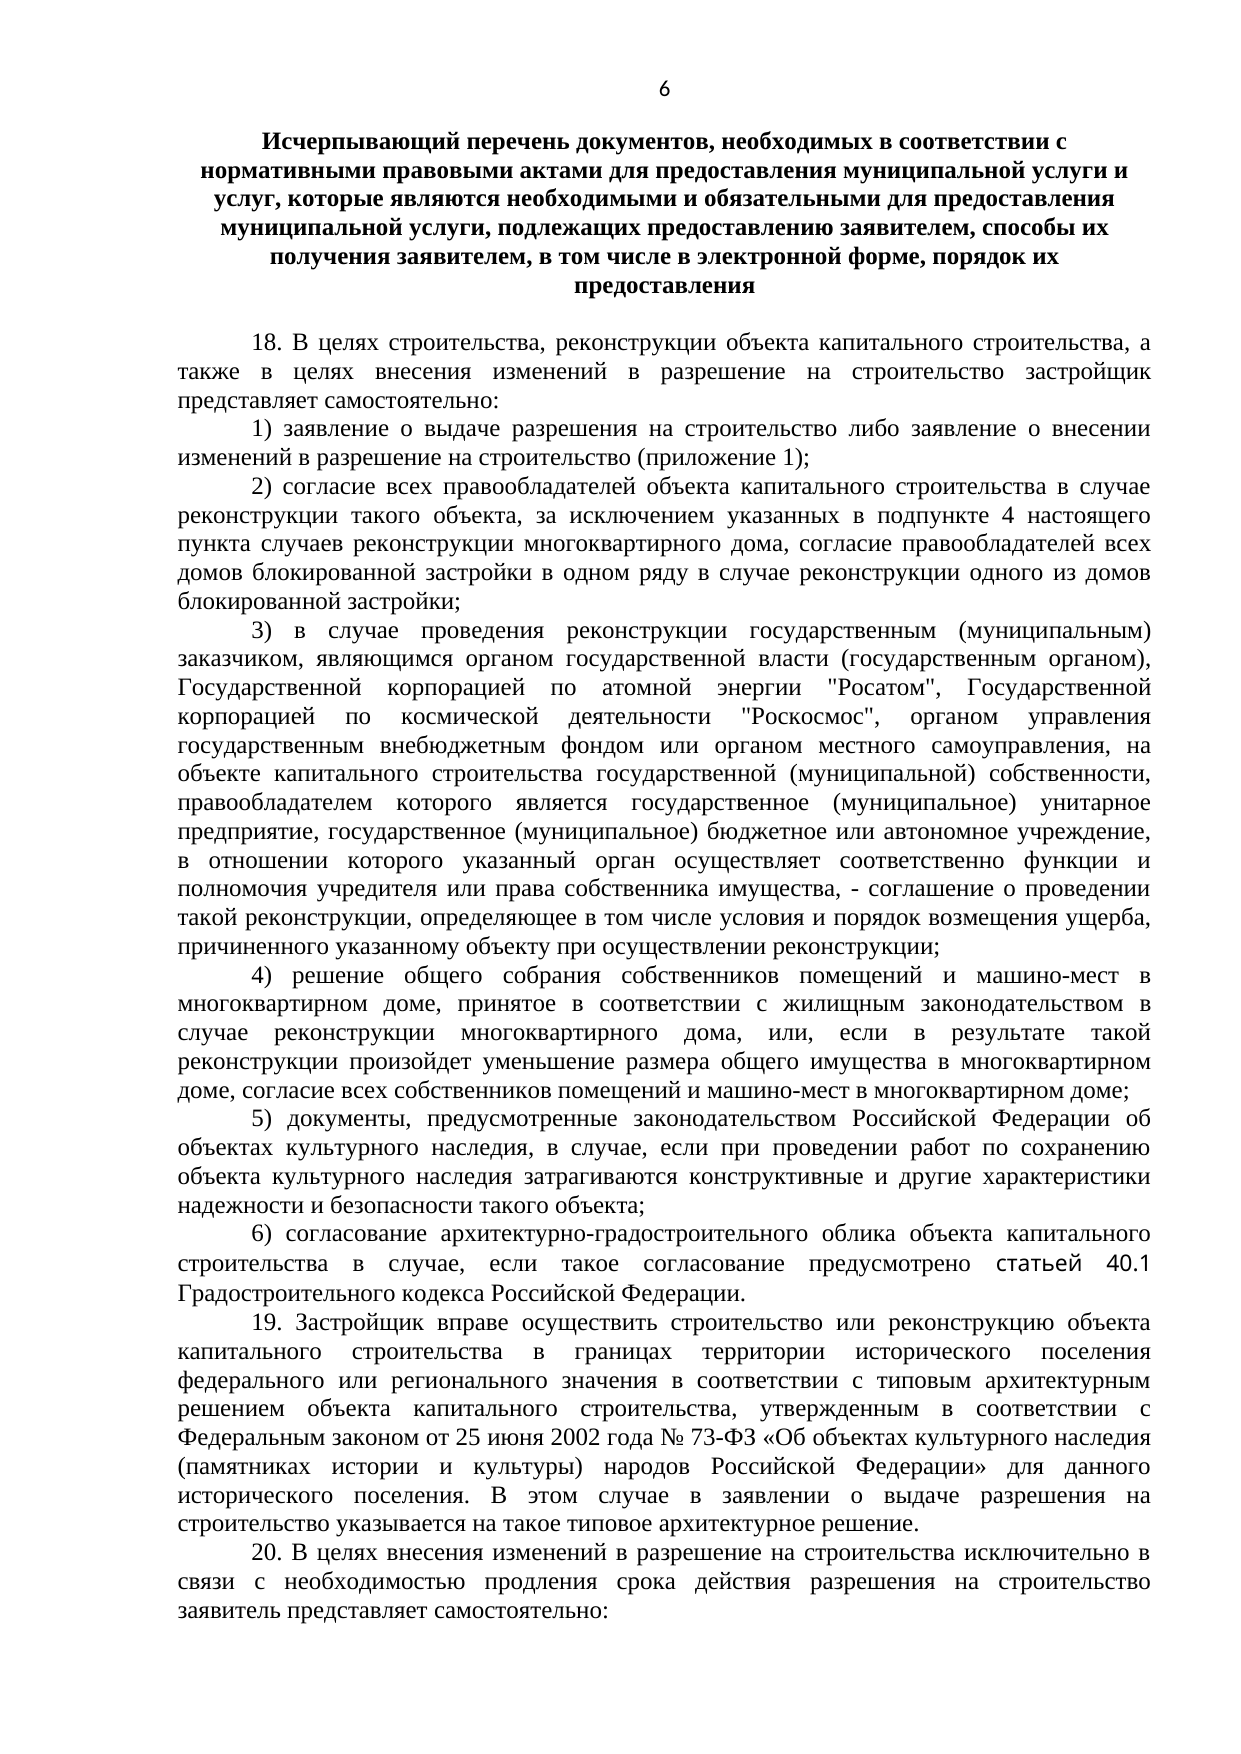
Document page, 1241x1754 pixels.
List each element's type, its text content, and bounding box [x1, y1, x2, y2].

text 6) согласование архитектурно-градостроительного облика объекта капитального строительства в случае, если такое согласование предусмотрено статьей 40.1 Градостроительного кодекса Российской Федерации. [177, 1218, 1152, 1307]
text 3) в случае проведения реконструкции государственным (муниципальным) заказчиком, являющимся органом государственной власти (государственным органом), Государственной корпорацией по атомной энергии "Росатом", Государственной корпорацией по космической деятельности "Роскосмос", органом управления государственным внебюджетным фондом или органом местного самоуправления, на объекте капитального строительства государственной (муниципальной) собственности, правообладателем которого является государственное (муниципальное) унитарное предприятие, государственное (муниципальное) бюджетное или автономное учреждение, в отношении которого указанный орган осуществляет соответственно функции и полномочия учредителя или права собственника имущества, - соглашение о проведении такой реконструкции, определяющее в том числе условия и порядок возмещения ущерба, причиненного указанному объекту при осуществлении реконструкции; [177, 615, 1152, 960]
text 19. Застройщик вправе осуществить строительство или реконструкцию объекта капитального строительства в границах территории исторического поселения федерального или регионального значения в соответствии с типовым архитектурным решением объекта капитального строительства, утвержденным в соответствии с Федеральным законом от 25 июня 2002 года № 73-ФЗ «Об объектах культурного наследия (памятниках истории и культуры) народов Российской Федерации» для данного исторического поселения. В этом случае в заявлении о выдаче разрешения на строительство указывается на такое типовое архитектурное решение. [177, 1307, 1152, 1537]
text 4) решение общего собрания собственников помещений и машино-мест в многоквартирном доме, принятое в соответствии с жилищным законодательством в случае реконструкции многоквартирного дома, или, если в результате такой реконструкции произойдет уменьшение размера общего имущества в многоквартирном доме, согласие всех собственников помещений и машино-мест в многоквартирном доме; [177, 960, 1152, 1103]
text 18. В целях строительства, реконструкции объекта капитального строительства, а также в целях внесения изменений в разрешение на строительство застройщик представляет самостоятельно: [177, 327, 1152, 413]
text 5) документы, предусмотренные законодательством Российской Федерации об объектах культурного наследия, в случае, если при проведении работ по сохранению объекта культурного наследия затрагиваются конструктивные и другие характеристики надежности и безопасности такого объекта; [177, 1103, 1152, 1218]
text 2) согласие всех правообладателей объекта капитального строительства в случае реконструкции такого объекта, за исключением указанных в подпункте 4 настоящего пункта случаев реконструкции многоквартирного дома, согласие правообладателей всех домов блокированной застройки в одном ряду в случае реконструкции одного из домов блокированной застройки; [177, 471, 1152, 615]
text Исчерпывающий перечень документов, необходимых в соответствии с нормативными правовыми актами для предоставления муниципальной услуги и услуг, которые являются необходимыми и обязательными для предоставления муниципальной услуги, подлежащих предоставлению заявителем, способы их получения заявителем, в том числе в электронной форме, порядок их предоставления [177, 126, 1152, 298]
text 1) заявление о выдаче разрешения на строительство либо заявление о внесении изменений в разрешение на строительство (приложение 1); [177, 413, 1152, 471]
text 20. В целях внесения изменений в разрешение на строительства исключительно в связи с необходимостью продления срока действия разрешения на строительство заявитель представляет самостоятельно: [177, 1537, 1152, 1623]
